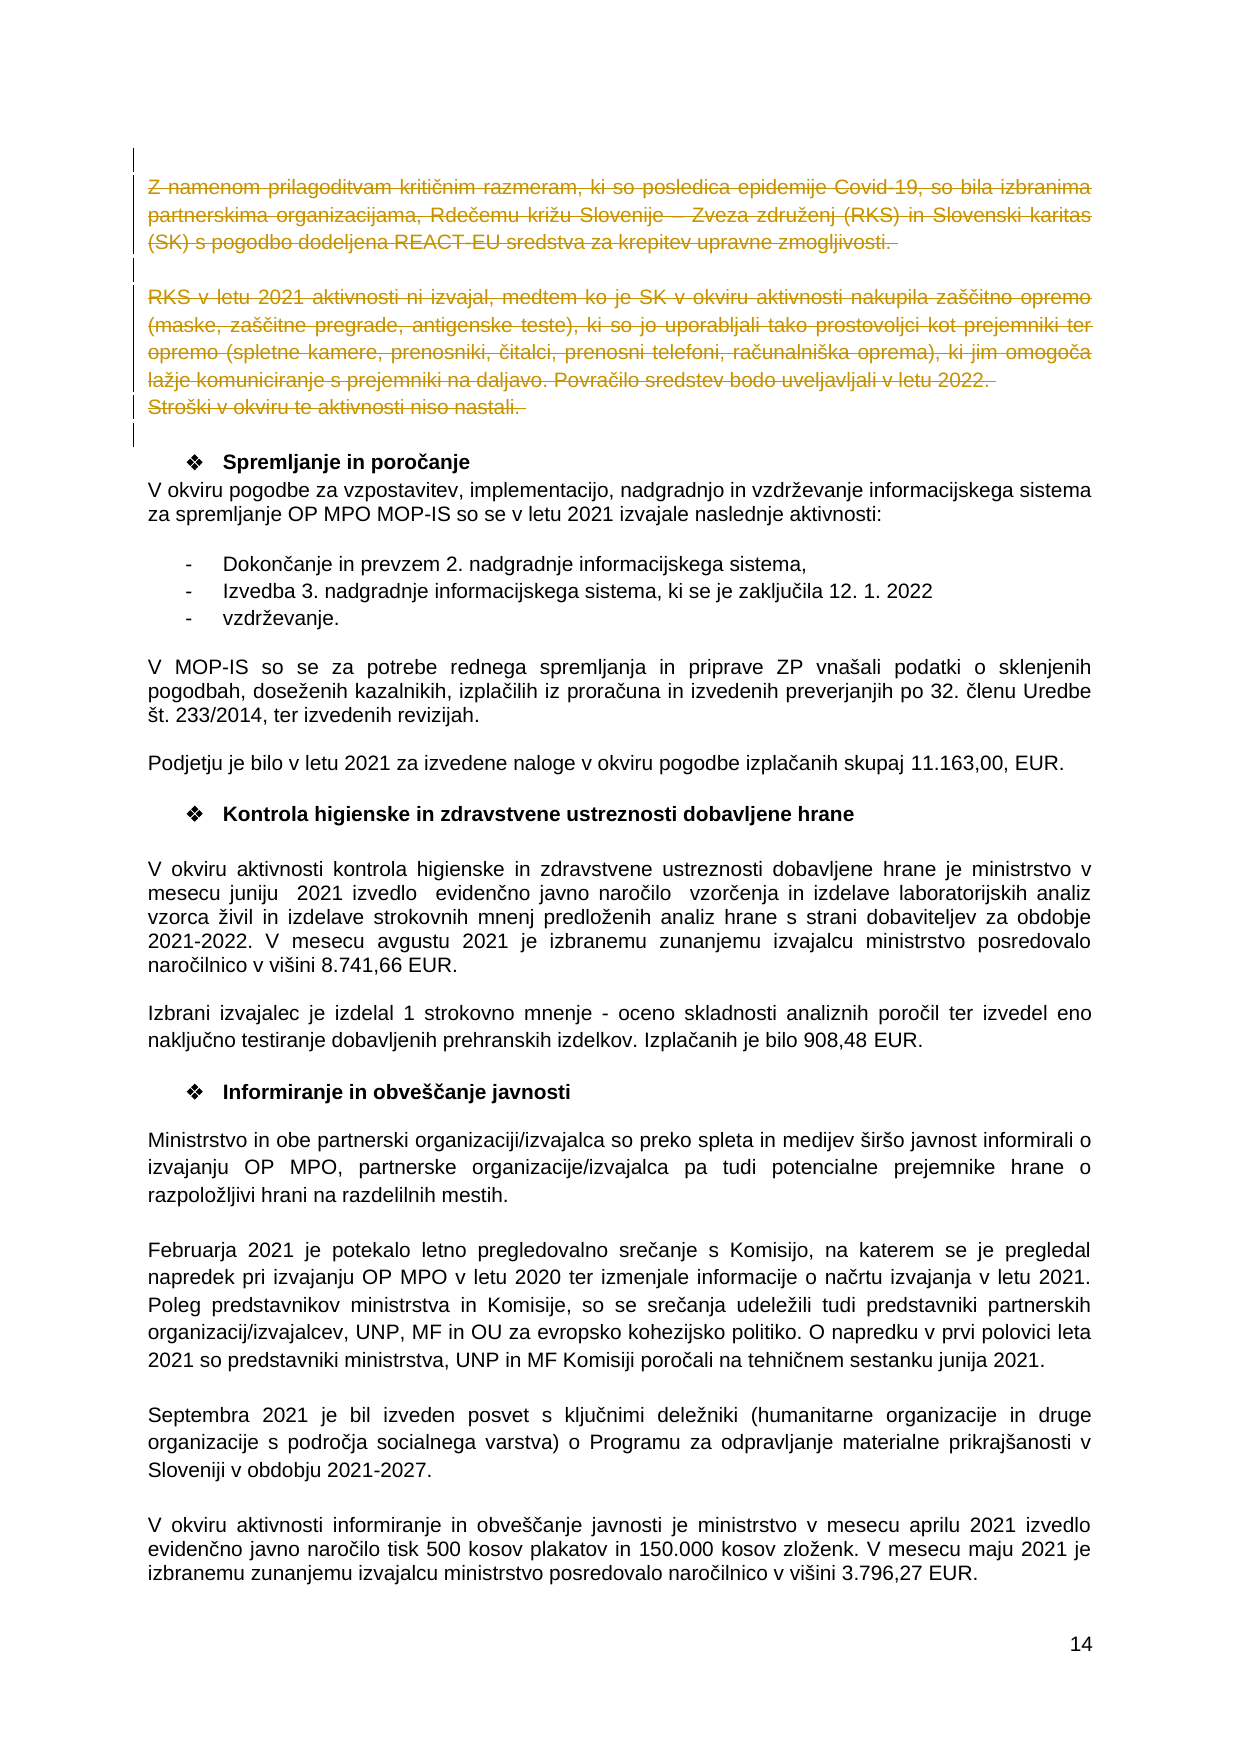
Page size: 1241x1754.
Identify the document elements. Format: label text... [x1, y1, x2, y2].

text V okviru pogodbe za vzpostavitev, implementacijo, nadgradnjo in vzdrževanje informacijskega sistema za spremljanje OP MPO MOP-IS so se v letu 2021 izvajale naslednje aktivnosti: [148, 478, 1093, 526]
list Dokončanje in prevzem 2. nadgradnje informacijskega sistema, [185, 549, 1093, 577]
text Podjetju je bilo v letu 2021 za izvedene naloge v okviru pogodbe izplačanih skupaj 11.163,00, EUR. [148, 751, 1093, 774]
text Septembra 2021 je bil izveden posvet s ključnimi deležniki (humanitarne organizacije in druge organizacije s področja socialnega varstva) o Programu za odpravljanje materialne prikrajšanosti v Sloveniji v obdobju 2021-2027. [148, 1402, 1093, 1481]
text Ministrstvo in obe partnerski organizaciji/izvajalca so preko spleta in medijev širšo javnost informirali o izvajanju OP MPO, partnerske organizacije/izvajalca pa tudi potencialne prejemnike hrane o razpoložljivi hrani na razdelilnih mestih. [148, 1127, 1093, 1206]
text V MOP-IS so se za potrebe rednega spremljanja in priprave ZP vnašali podatki o sklenjenih pogodbah, doseženih kazalnikih, izplačilih iz proračuna in izvedenih preverjanjih po 32. členu Uredbe št. 233/2014, ter izvedenih revizijah. [148, 655, 1093, 727]
text Izbrani izvajalec je izdelal 1 strokovno mnenje - oceno skladnosti analiznih poročil ter izvedel eno naključno testiranje dobavljenih prehranskih izdelkov. Izplačanih je bilo 908,48 EUR. [148, 1001, 1093, 1052]
text Februarja 2021 je potekalo letno pregledovalno srečanje s Komisijo, na katerem se je pregledal napredek pri izvajanju OP MPO v letu 2020 ter izmenjale informacije o načrtu izvajanja v letu 2021. Poleg predstavnikov ministrstva in Komisije, so se srečanja udeležili tudi predstavniki partnerskih organizacij/izvajalcev, UNP, MF in OU za evropsko kohezijsko politiko. O napredku v prvi polovici leta 2021 so predstavniki ministrstva, UNP in MF Komisiji poročali na tehničnem sestanku junija 2021. [148, 1237, 1093, 1371]
list Izvedba 3. nadgradnje informacijskega sistema, ki se je zaključila 12. 1. 2022 [185, 577, 1093, 604]
text V okviru aktivnosti kontrola higienske in zdravstvene ustreznosti dobavljene hrane je ministrstvo v mesecu juniju 2021 izvedlo evidenčno javno naročilo vzorčenja in izdelave laboratorijskih analiz vzorca živil in izdelave strokovnih mnenj predloženih analiz hrane s strani dobaviteljev za obdobje 2021-2022. V mesecu avgustu 2021 je izbranemu zunanjemu izvajalcu ministrstvo posredovalo naročilnico v višini 8.741,66 EUR. [148, 857, 1093, 977]
list Informiranje in obveščanje javnosti [185, 1079, 1093, 1103]
list vzdrževanje. [185, 604, 1093, 631]
text V okviru aktivnosti informiranje in obveščanje javnosti je ministrstvo v mesecu aprilu 2021 izvedlo evidenčno javno naročilo tisk 500 kosov plakatov in 150.000 kosov zloženk. V mesecu maju 2021 je izbranemu zunanjemu izvajalcu ministrstvo posredovalo naročilnico v višini 3.796,27 EUR. [148, 1512, 1093, 1584]
list Spremljanje in poročanje [185, 450, 1093, 474]
list Kontrola higienske in zdravstvene ustreznosti dobavljene hrane [185, 802, 1093, 826]
